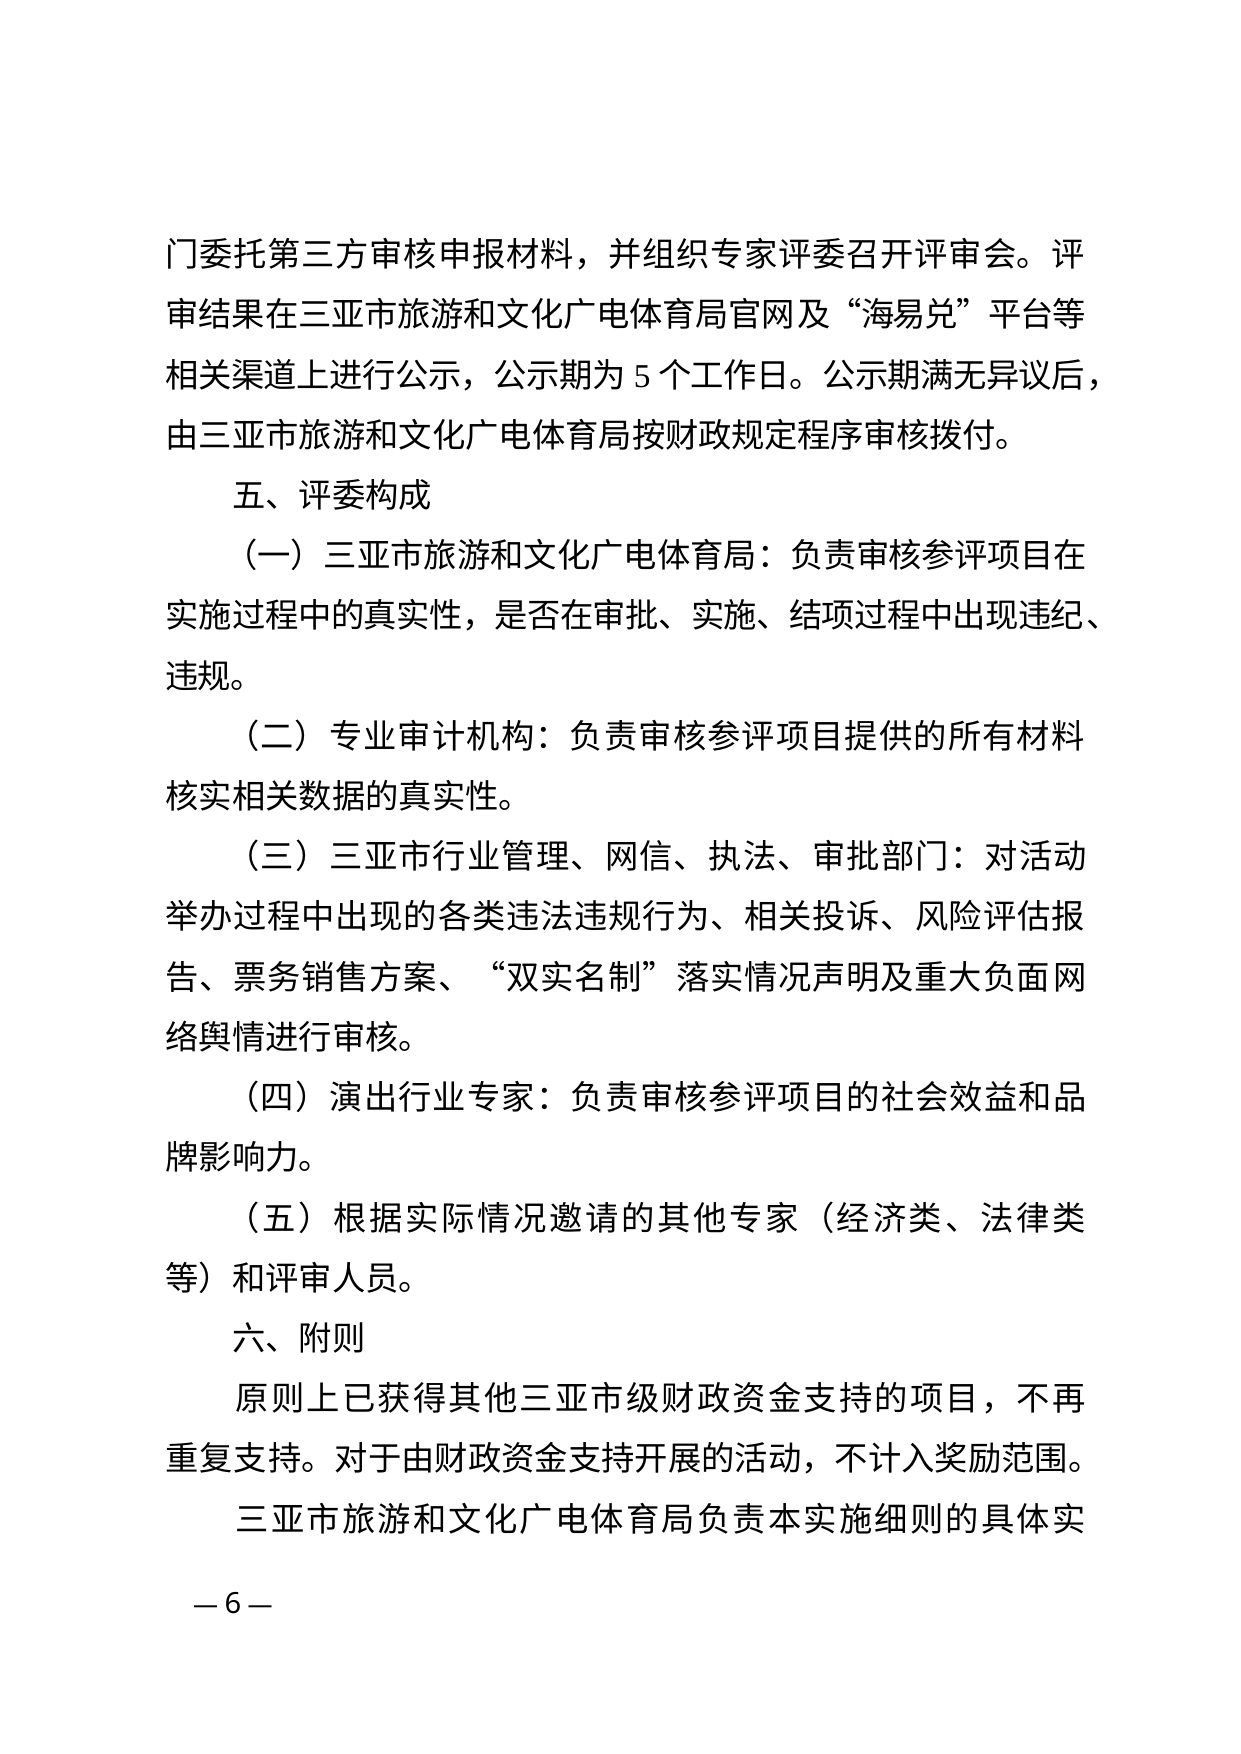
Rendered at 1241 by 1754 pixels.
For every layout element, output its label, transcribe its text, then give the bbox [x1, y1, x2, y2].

text （五）根据实际情况邀请的其他专家（经济类、法律类等）和评审人员。 [165, 1182, 1087, 1302]
text 原则上已获得其他三亚市级财政资金支持的项目，不再重复支持。对于由财政资金支持开展的活动，不计入奖励范围。 [165, 1362, 1087, 1483]
text （四）演出行业专家：负责审核参评项目的社会效益和品牌影响力。 [165, 1061, 1087, 1182]
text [165, 1483, 1087, 1543]
text （一）三亚市旅游和文化广电体育局：负责审核参评项目在实施过程中的真实性，是否在审批、实施、结项过程中出现违纪、违规。 [165, 519, 1087, 700]
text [165, 218, 1087, 459]
text （三）三亚市行业管理、网信、执法、审批部门：对活动举办过程中出现的各类违法违规行为、相关投诉、风险评估报告、票务销售方案、“双实名制”落实情况声明及重大负面网络舆情进行审核。 [165, 821, 1087, 1061]
text 六、附则 [165, 1302, 1087, 1362]
text 五、评委构成 [165, 459, 1087, 519]
text （二）专业审计机构：负责审核参评项目提供的所有材料，核实相关数据的真实性。 [165, 700, 1087, 821]
